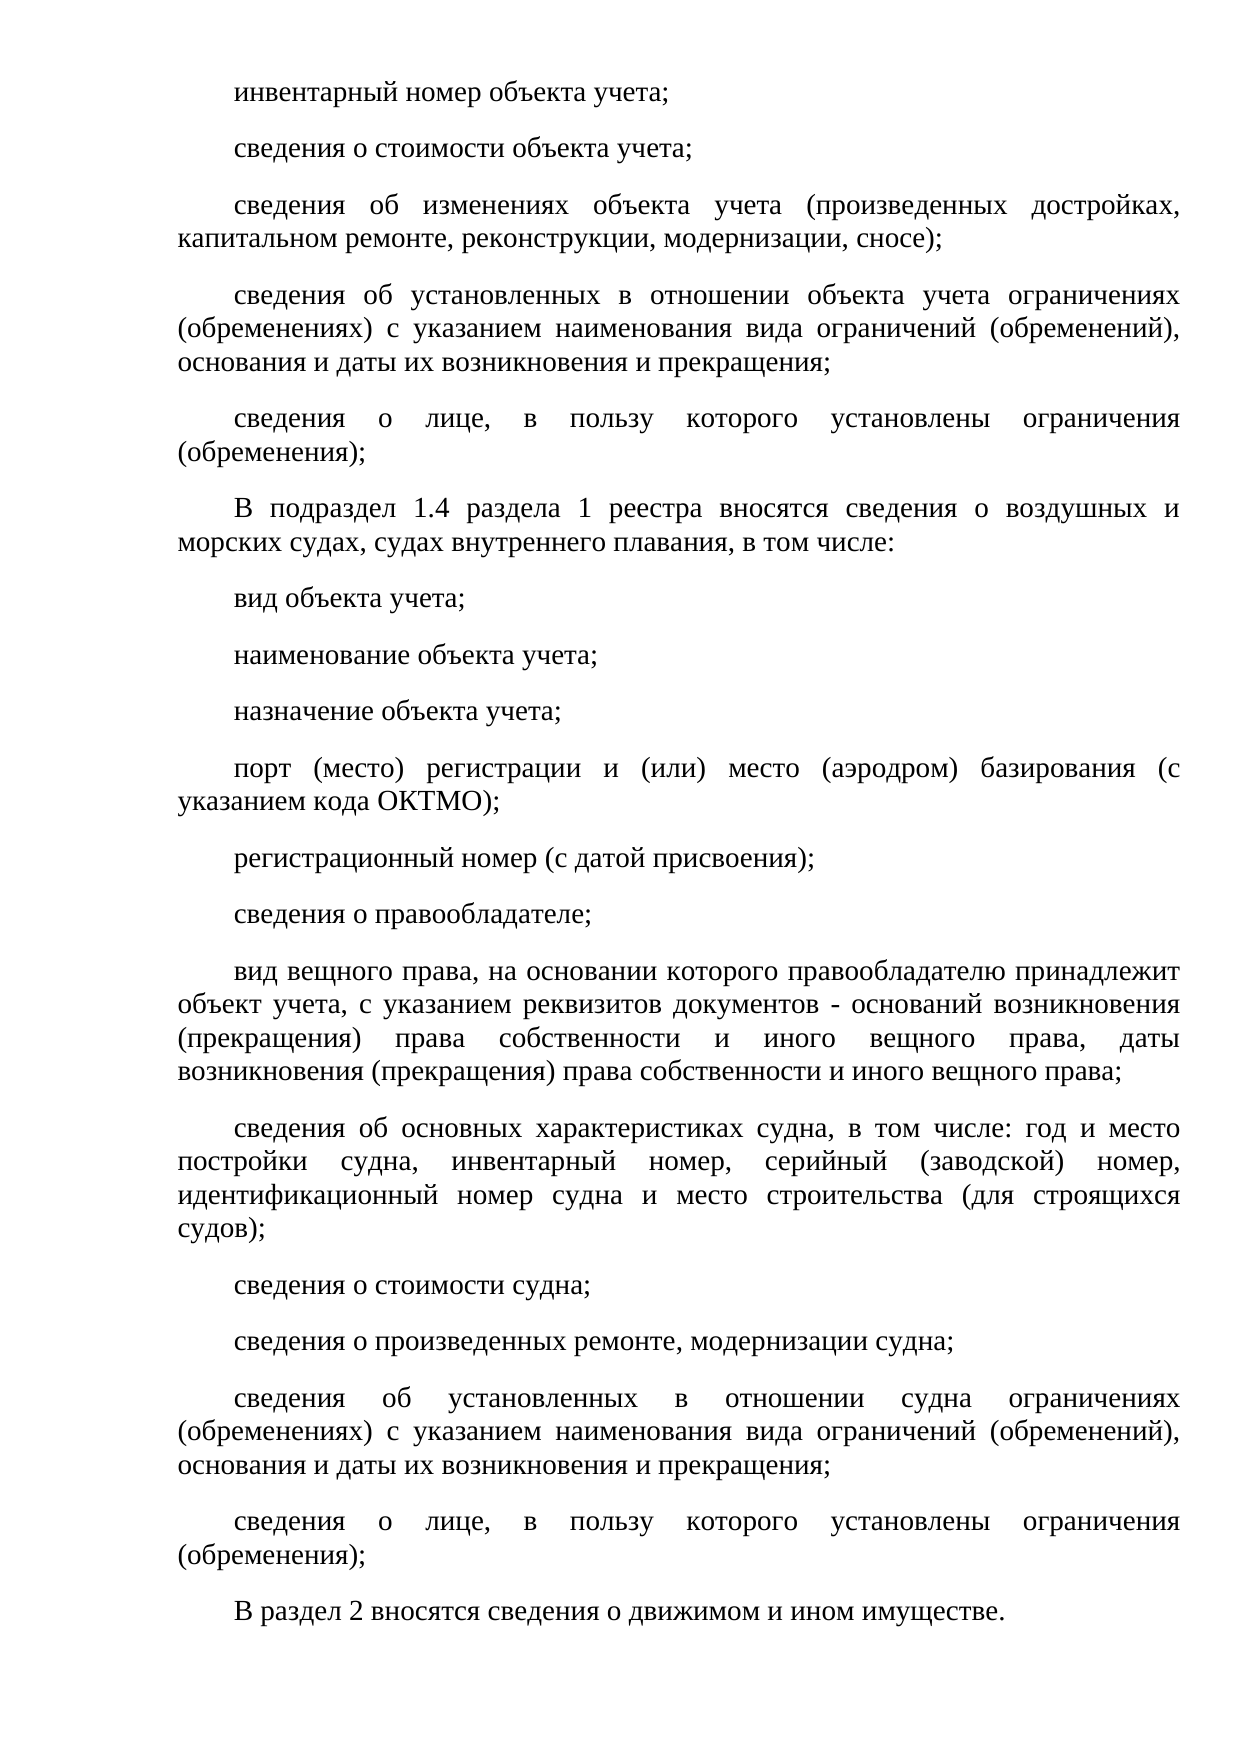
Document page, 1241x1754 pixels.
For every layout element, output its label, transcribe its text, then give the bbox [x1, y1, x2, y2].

text сведения об изменениях объекта учета (произведенных достройках, капитальном ремонте, реконструкции, модернизации, сносе); [177, 187, 1181, 254]
text сведения о стоимости судна; [177, 1267, 1181, 1300]
text порт (место) регистрации и (или) место (аэродром) базирования (с указанием кода ОКТМО); [177, 750, 1181, 817]
text сведения об установленных в отношении объекта учета ограничениях (обременениях) с указанием наименования вида ограничений (обременений), основания и даты их возникновения и прекращения; [177, 277, 1181, 377]
text сведения о лице, в пользу которого установлены ограничения (обременения); [177, 400, 1181, 467]
text инвентарный номер объекта учета; [177, 74, 1181, 107]
text сведения о правообладателе; [177, 896, 1181, 930]
text сведения о лице, в пользу которого установлены ограничения (обременения); [177, 1503, 1181, 1570]
text В подраздел 1.4 раздела 1 реестра вносятся сведения о воздушных и морских судах, судах внутреннего плавания, в том числе: [177, 490, 1181, 557]
text сведения об установленных в отношении судна ограничениях (обременениях) с указанием наименования вида ограничений (обременений), основания и даты их возникновения и прекращения; [177, 1380, 1181, 1480]
text наименование объекта учета; [177, 637, 1181, 670]
text сведения о произведенных ремонте, модернизации судна; [177, 1323, 1181, 1357]
text назначение объекта учета; [177, 693, 1181, 727]
text сведения об основных характеристиках судна, в том числе: год и место постройки судна, инвентарный номер, серийный (заводской) номер, идентификационный номер судна и место строительства (для строящихся судов); [177, 1110, 1181, 1244]
text вид объекта учета; [177, 580, 1181, 614]
text регистрационный номер (с датой присвоения); [177, 840, 1181, 873]
text В раздел 2 вносятся сведения о движимом и ином имуществе. [177, 1593, 1181, 1627]
text сведения о стоимости объекта учета; [177, 130, 1181, 164]
text вид вещного права, на основании которого правообладателю принадлежит объект учета, с указанием реквизитов документов - оснований возникновения (прекращения) права собственности и иного вещного права, даты возникновения (прекращения) права собственности и иного вещного права; [177, 953, 1181, 1087]
